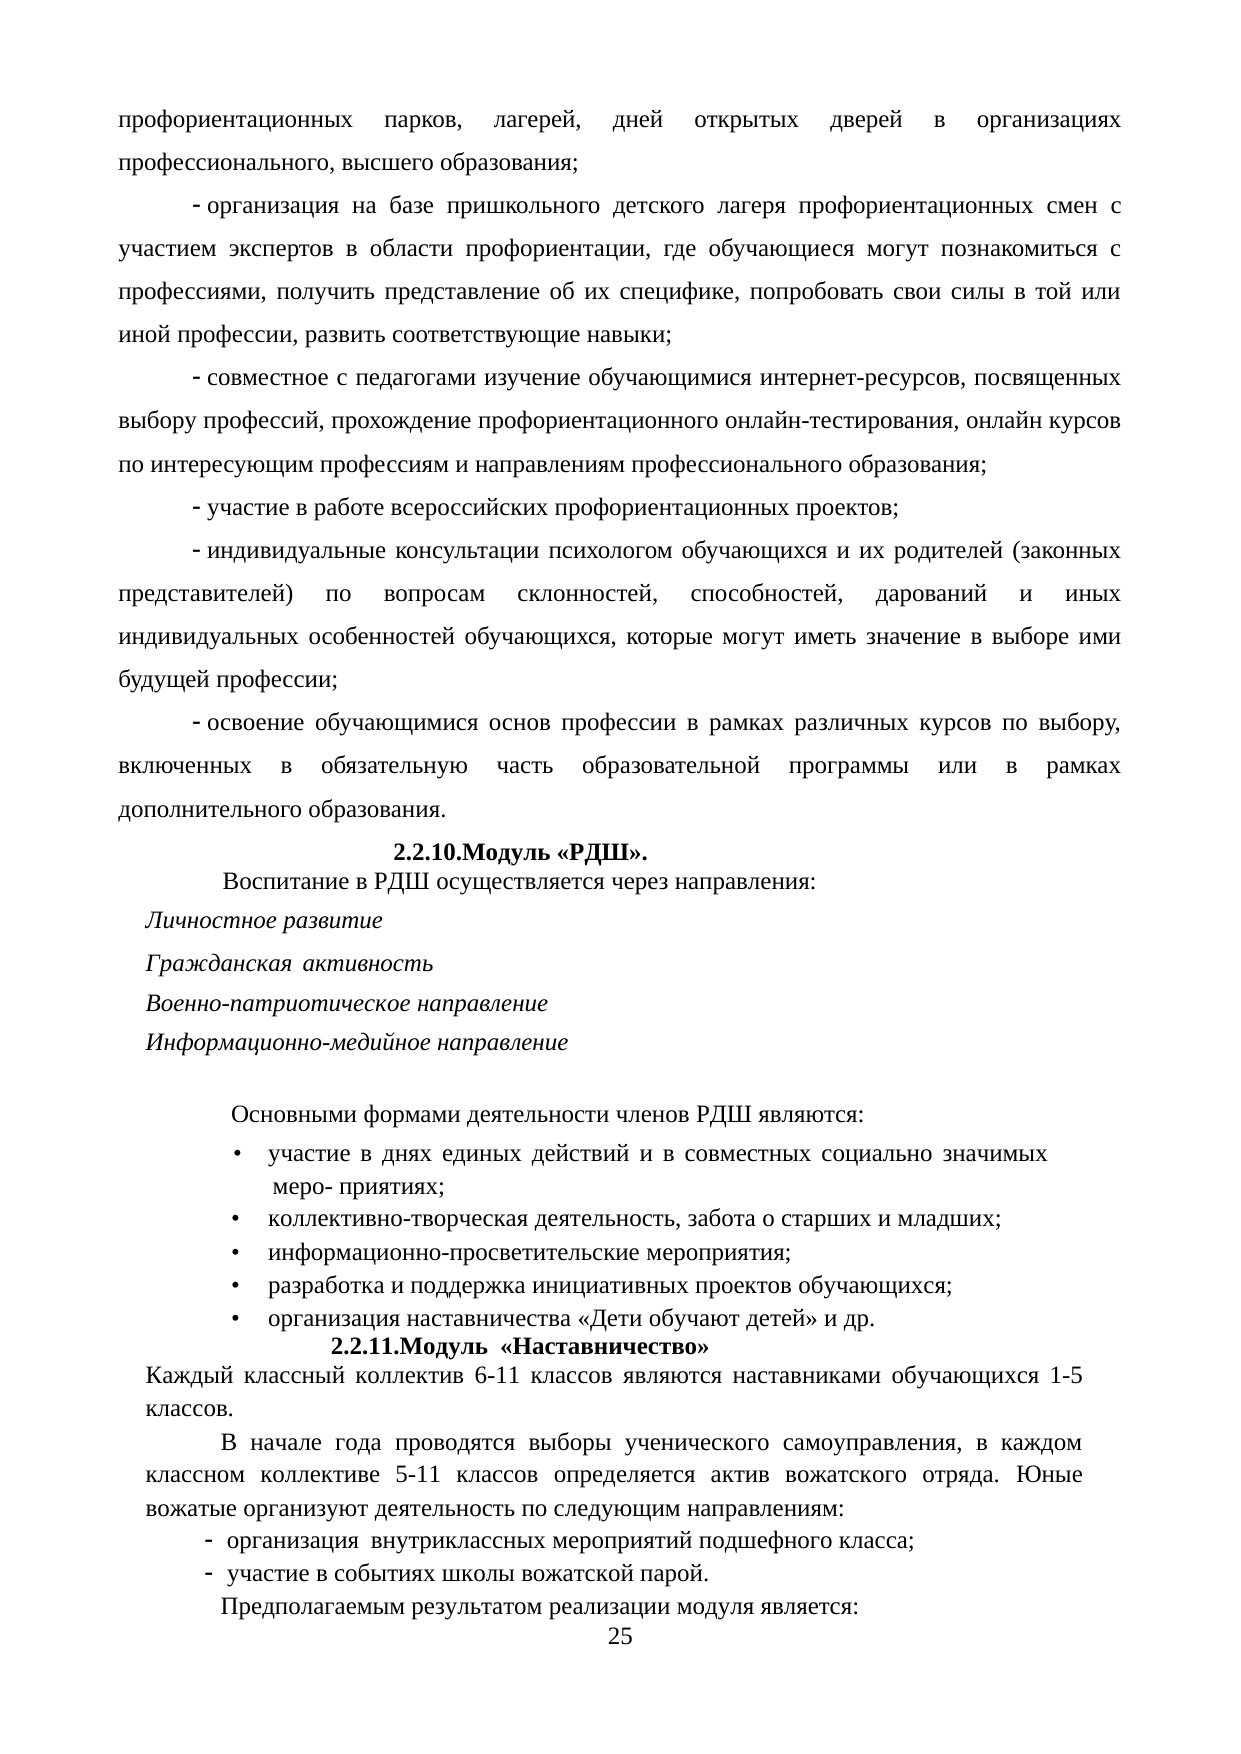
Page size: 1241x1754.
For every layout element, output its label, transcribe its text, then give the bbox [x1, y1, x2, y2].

text Информационно-медийное направление [145, 1027, 1082, 1056]
list индивидуальные консультации психологом обучающихся и их родителей (законных представителей) по вопросам склонностей, способностей, дарований и иных индивидуальных особенностей обучающихся, которые могут иметь значение в выборе ими будущей профессии; [118, 535, 1122, 693]
text Каждый классный коллектив 6-11 классов являются наставниками обучающихся 1-5 классов. [145, 1361, 1083, 1422]
list организация наставничества «Дети обучают детей» и др. [231, 1303, 1122, 1332]
list участие в днях единых действий и в совместных социально значимых меро- приятиях; [233, 1138, 1083, 1200]
list совместное с педагогами изучение обучающимися интернет-ресурсов, посвященных выбору профессий, прохождение профориентационного онлайн-тестирования, онлайн курсов по интересующим профессиям и направлениям профессионального образования; [118, 362, 1122, 477]
text Гражданская активность [145, 948, 1083, 977]
list участие в работе всероссийских профориентационных проектов; [118, 492, 1122, 521]
text Личностное развитие [145, 905, 1083, 934]
text Воспитание в РДШ осуществляется через направления: [222, 866, 1122, 894]
text Основными формами деятельности членов РДШ являются: [231, 1099, 1122, 1128]
text Предполагаемым результатом реализации модуля является: [220, 1591, 1122, 1620]
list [118, 104, 1122, 176]
list информационно-просветительские мероприятия; [231, 1237, 1122, 1266]
list организация внутриклассных мероприятий подшефного класса; [204, 1526, 1122, 1554]
list участие в событиях школы вожатской парой. [204, 1558, 1122, 1587]
list коллективно-творческая деятельность, забота о старших и младших; [231, 1204, 1122, 1233]
list организация на базе пришкольного детского лагеря профориентационных смен с участием экспертов в области профориентации, где обучающиеся могут познакомиться с профессиями, получить представление об их специфике, попробовать свои силы в той или иной профессии, развить соответствующие навыки; [118, 190, 1122, 348]
text Военно-патриотическое направление [145, 988, 1082, 1016]
text 2.2.10.Модуль «РДШ». [118, 837, 1122, 866]
text 2.2.11.Модуль «Наставничество» [118, 1332, 1122, 1361]
list разработка и поддержка инициативных проектов обучающихся; [231, 1270, 1122, 1299]
list освоение обучающимися основ профессии в рамках различных курсов по выбору, включенных в обязательную часть образовательной программы или в рамках дополнительного образования. [118, 707, 1122, 822]
text В начале года проводятся выборы ученического самоуправления, в каждом классном коллективе 5-11 классов определяется актив вожатского отряда. Юные вожатые организуют деятельность по следующим направлениям: [145, 1427, 1083, 1521]
